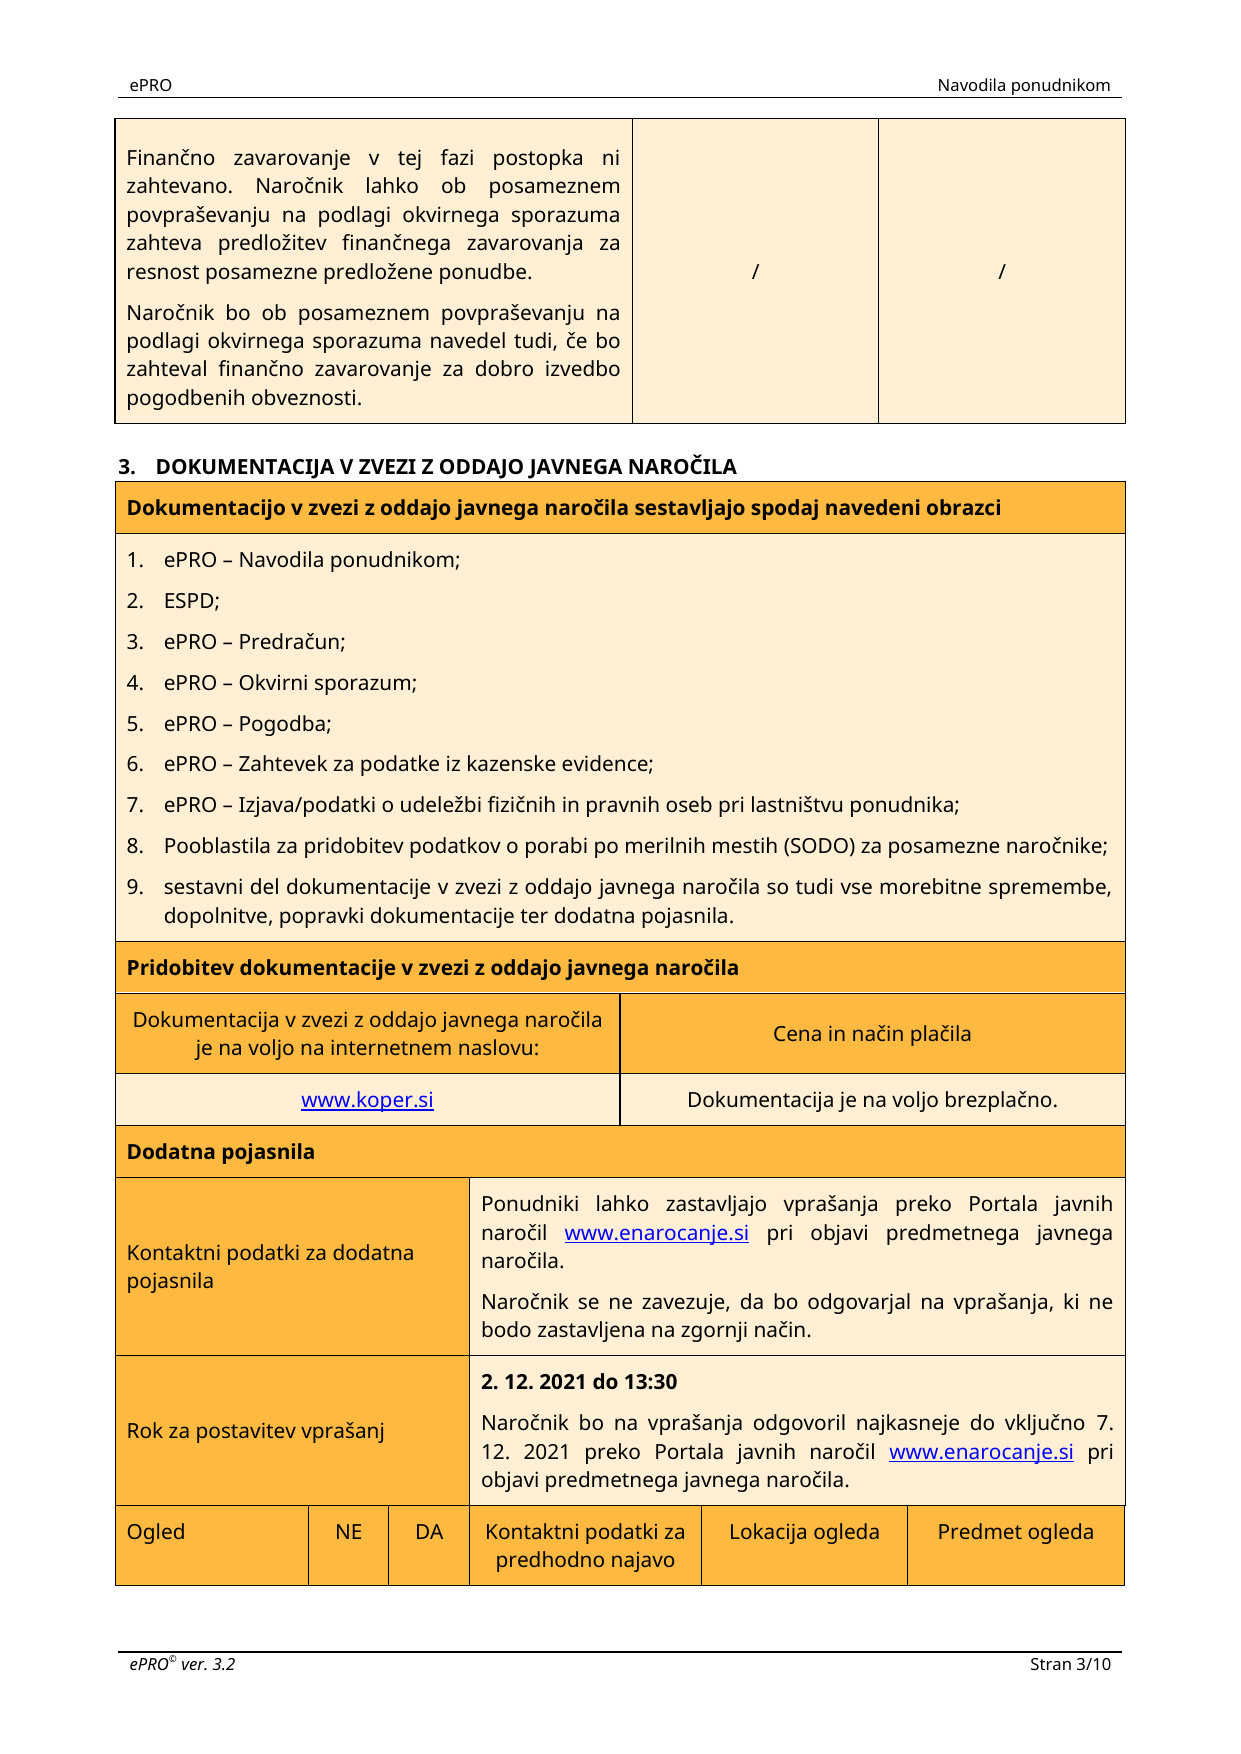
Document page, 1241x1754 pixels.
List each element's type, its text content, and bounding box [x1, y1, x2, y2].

table_cell Ponudniki lahko zastavljajo vprašanja preko Portala javnih naročil www.enarocanje.si pri objavi predmetnega javnega naročila. Naročnik se ne zavezuje, da bo odgovarjal na vprašanja, ki ne bodo zastavljena na zgornji način. [470, 1178, 1125, 1355]
table_cell ePRO – Navodila ponudnikom; ESPD; ePRO – Predračun; ePRO – Okvirni sporazum; ePRO – Pogodba; ePRO – Zahtevek za podatke iz kazenske evidence; ePRO – Izjava/podatki o udeležbi fizičnih in pravnih oseb pri lastništvu ponudnika; Pooblastila za pridobitev podatkov o porabi po merilnih mestih (SODO) za posamezne naročnike; sestavni del dokumentacije v zvezi z oddajo javnega naročila so tudi vse morebitne spremembe, dopolnitve, popravki dokumentacije ter dodatna pojasnila. [116, 534, 1125, 941]
table_cell Predmet ogleda [908, 1506, 1124, 1585]
table_cell Cena in način plačila [621, 994, 1125, 1073]
table_cell Kontaktni podatki za predhodno najavo [470, 1506, 701, 1585]
table_cell Ogled [116, 1506, 308, 1585]
table_cell Kontaktni podatki za dodatna pojasnila [116, 1178, 469, 1355]
table_cell Dokumentacija je na voljo brezplačno. [621, 1074, 1125, 1125]
table_cell 2. 12. 2021 do 13:30 Naročnik bo na vprašanja odgovoril najkasneje do vključno 7. 12. 2021 preko Portala javnih naročil www.enarocanje.si pri objavi predmetnega javnega naročila. [470, 1356, 1125, 1505]
table_cell Lokacija ogleda [702, 1506, 907, 1585]
table_cell / [879, 119, 1125, 423]
list DOKUMENTACIJA V ZVEZI Z ODDAJO JAVNEGA NAROČILA [118, 452, 1122, 481]
table_cell Dokumentacija v zvezi z oddajo javnega naročila je na voljo na internetnem naslovu: [116, 994, 619, 1073]
table_cell DA [389, 1506, 469, 1585]
table_cell NE [309, 1506, 388, 1585]
table_cell www.koper.si [116, 1074, 619, 1125]
table_cell Pridobitev dokumentacije v zvezi z oddajo javnega naročila [116, 942, 1125, 992]
table_header Dokumentacijo v zvezi z oddajo javnega naročila sestavljajo spodaj navedeni obrazci [116, 482, 1125, 533]
table_cell Finančno zavarovanje v tej fazi postopka ni zahtevano. Naročnik lahko ob posameznem povpraševanju na podlagi okvirnega sporazuma zahteva predložitev finančnega zavarovanja za resnost posamezne predložene ponudbe. Naročnik bo ob posameznem povpraševanju na podlagi okvirnega sporazuma navedel tudi, če bo zahteval finančno zavarovanje za dobro izvedbo pogodbenih obveznosti. [116, 119, 632, 423]
table_cell / [633, 119, 878, 423]
table_cell Rok za postavitev vprašanj [116, 1356, 469, 1505]
table_cell Dodatna pojasnila [116, 1126, 1125, 1177]
